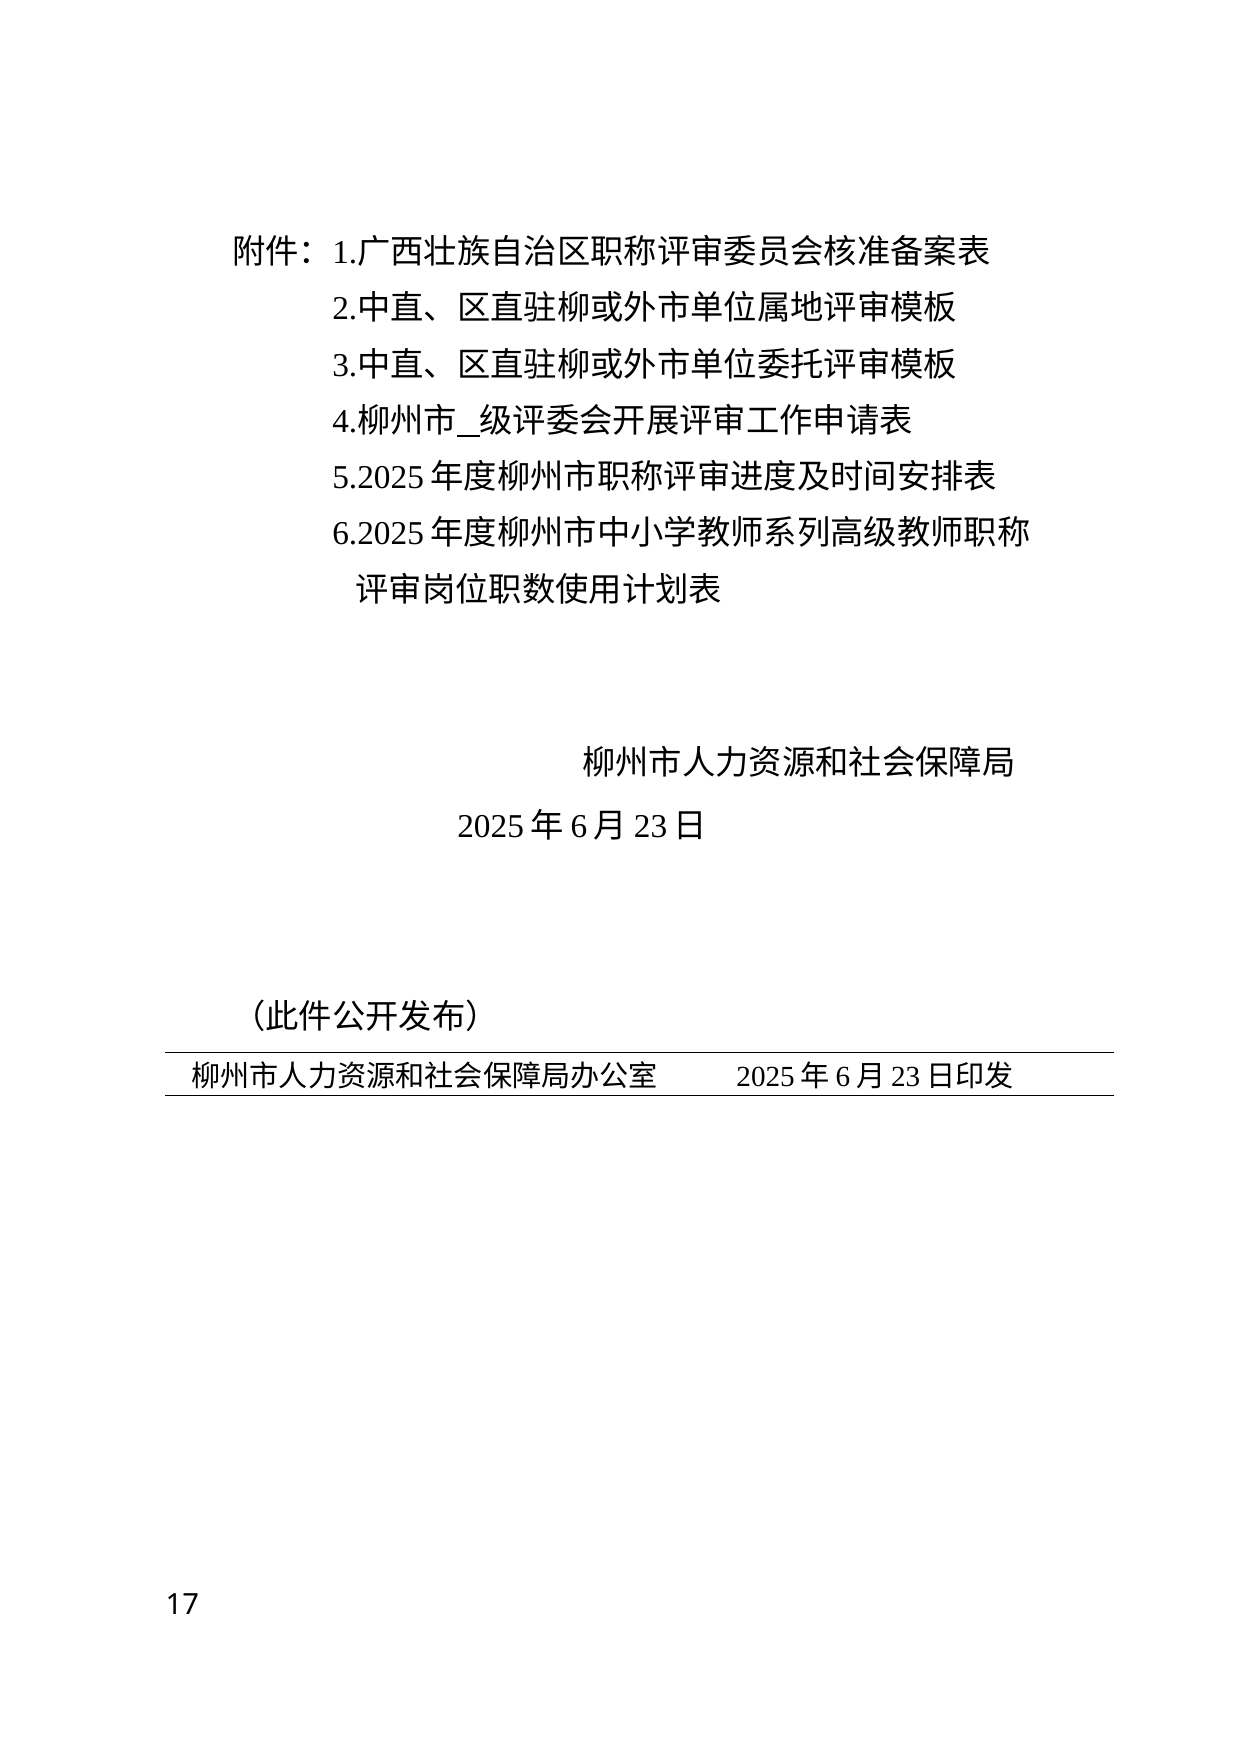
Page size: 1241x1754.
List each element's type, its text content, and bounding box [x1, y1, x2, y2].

text （此件公开发布） [165, 979, 1087, 1041]
text 5.2025年度柳州市职称评审进度及时间安排表 [165, 443, 1087, 500]
text 柳州市人力资源和社会保障局 [165, 725, 1087, 787]
text 2.中直、区直驻柳或外市单位属地评审模板 [165, 275, 1087, 331]
text 3.中直、区直驻柳或外市单位委托评审模板 [165, 331, 1087, 387]
text 4.柳州市 级评委会开展评审工作申请表 [165, 387, 1087, 443]
table_header 柳州市人力资源和社会保障局办公室 2025年6月23日印发 [165, 1053, 1114, 1094]
text 附件：1.广西壮族自治区职称评审委员会核准备案表 [165, 218, 1087, 275]
text 2025年6月23日 [165, 787, 1087, 850]
text 6.2025年度柳州市中小学教师系列高级教师职称 [165, 500, 1087, 556]
text 评审岗位职数使用计划表 [165, 556, 1087, 612]
